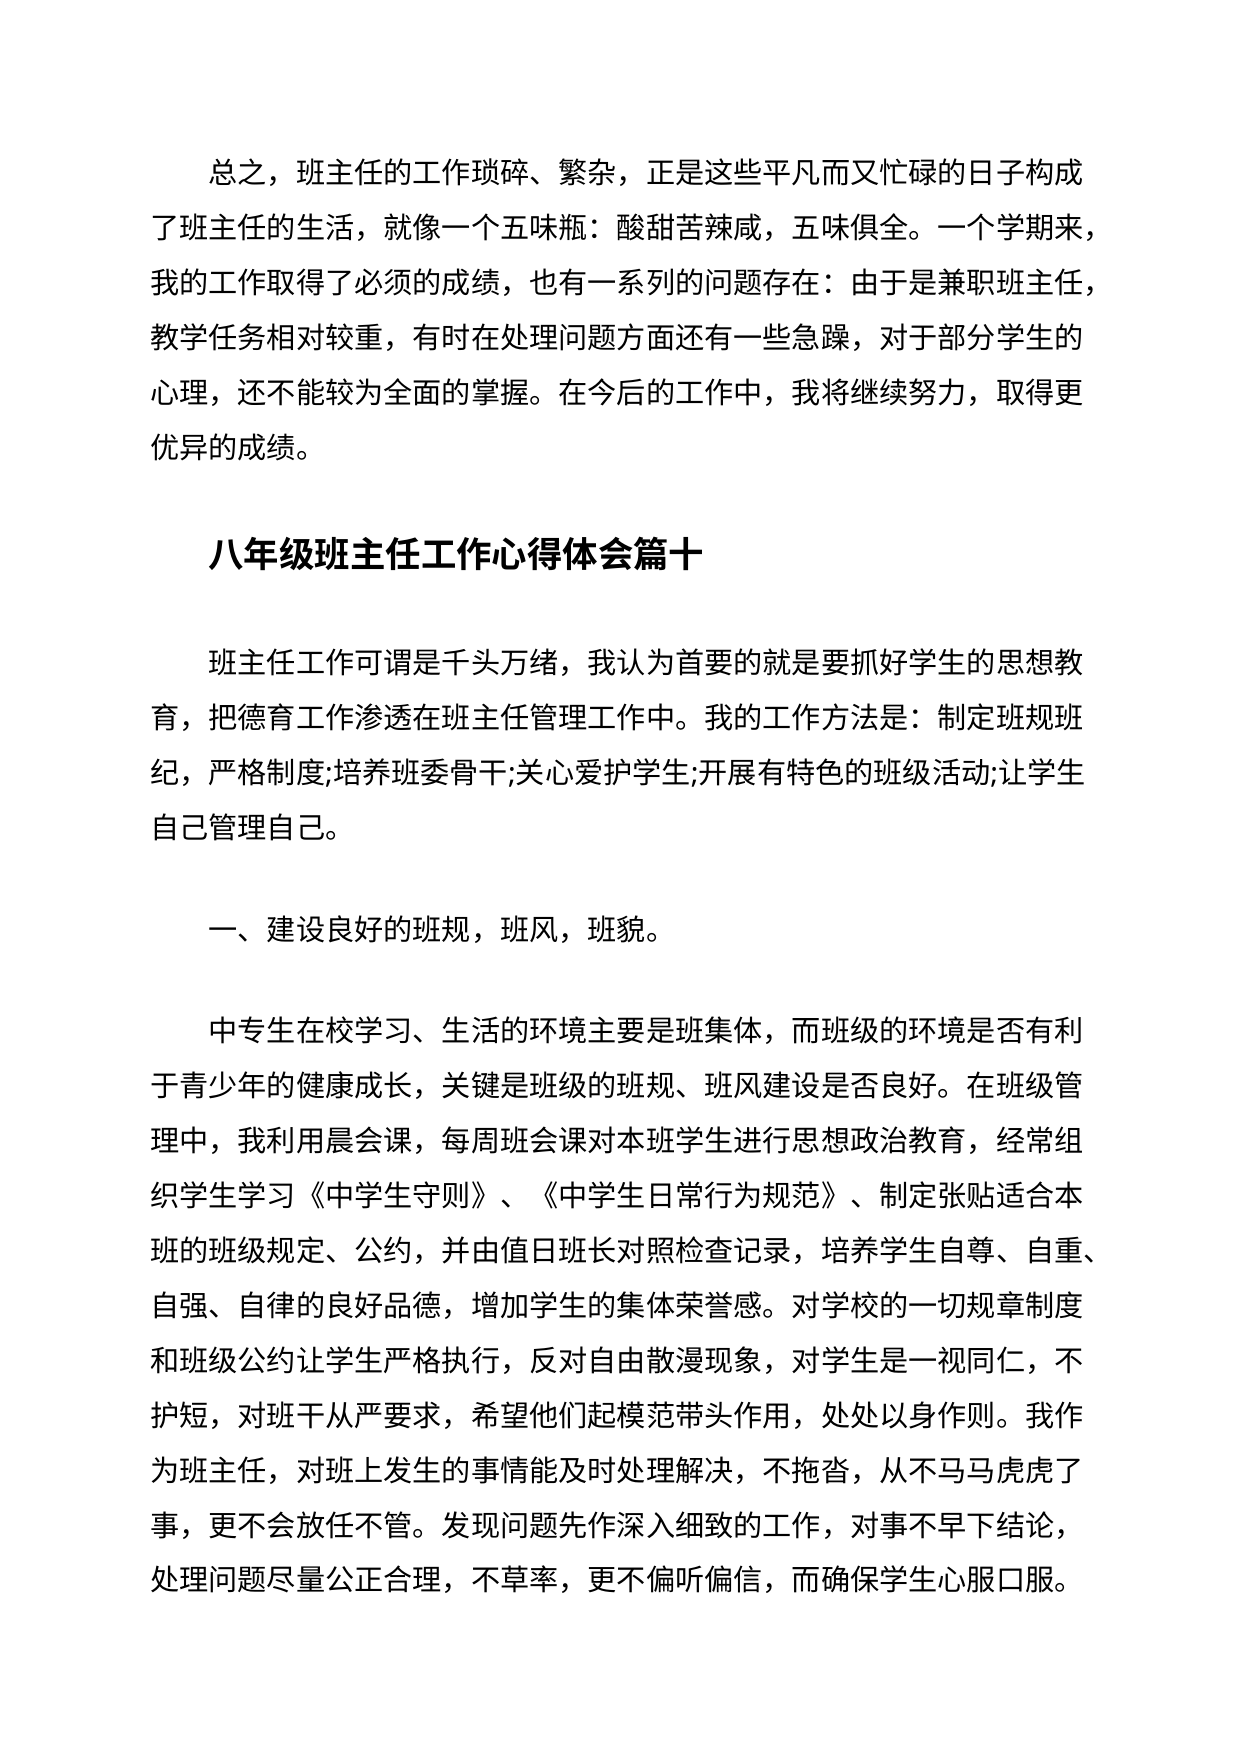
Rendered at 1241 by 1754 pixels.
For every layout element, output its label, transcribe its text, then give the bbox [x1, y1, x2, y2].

text 八年级班主任工作心得体会篇十 [150, 526, 1090, 577]
text 一、建设良好的班规，班风，班貌。 [150, 906, 1090, 948]
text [150, 1008, 1090, 1599]
text 总之，班主任的工作琐碎、繁杂，正是这些平凡而又忙碌的日子构成了班主任的生活，就像一个五味瓶：酸甜苦辣咸，五味俱全。一个学期来，我的工作取得了必须的成绩，也有一系列的问题存在：由于是兼职班主任，教学任务相对较重，有时在处理问题方面还有一些急躁，对于部分学生的心理，还不能较为全面的掌握。在今后的工作中，我将继续努力，取得更优异的成绩。 [150, 150, 1090, 467]
text 班主任工作可谓是千头万绪，我认为首要的就是要抓好学生的思想教育，把德育工作渗透在班主任管理工作中。我的工作方法是：制定班规班纪，严格制度;培养班委骨干;关心爱护学生;开展有特色的班级活动;让学生自己管理自己。 [150, 640, 1090, 847]
